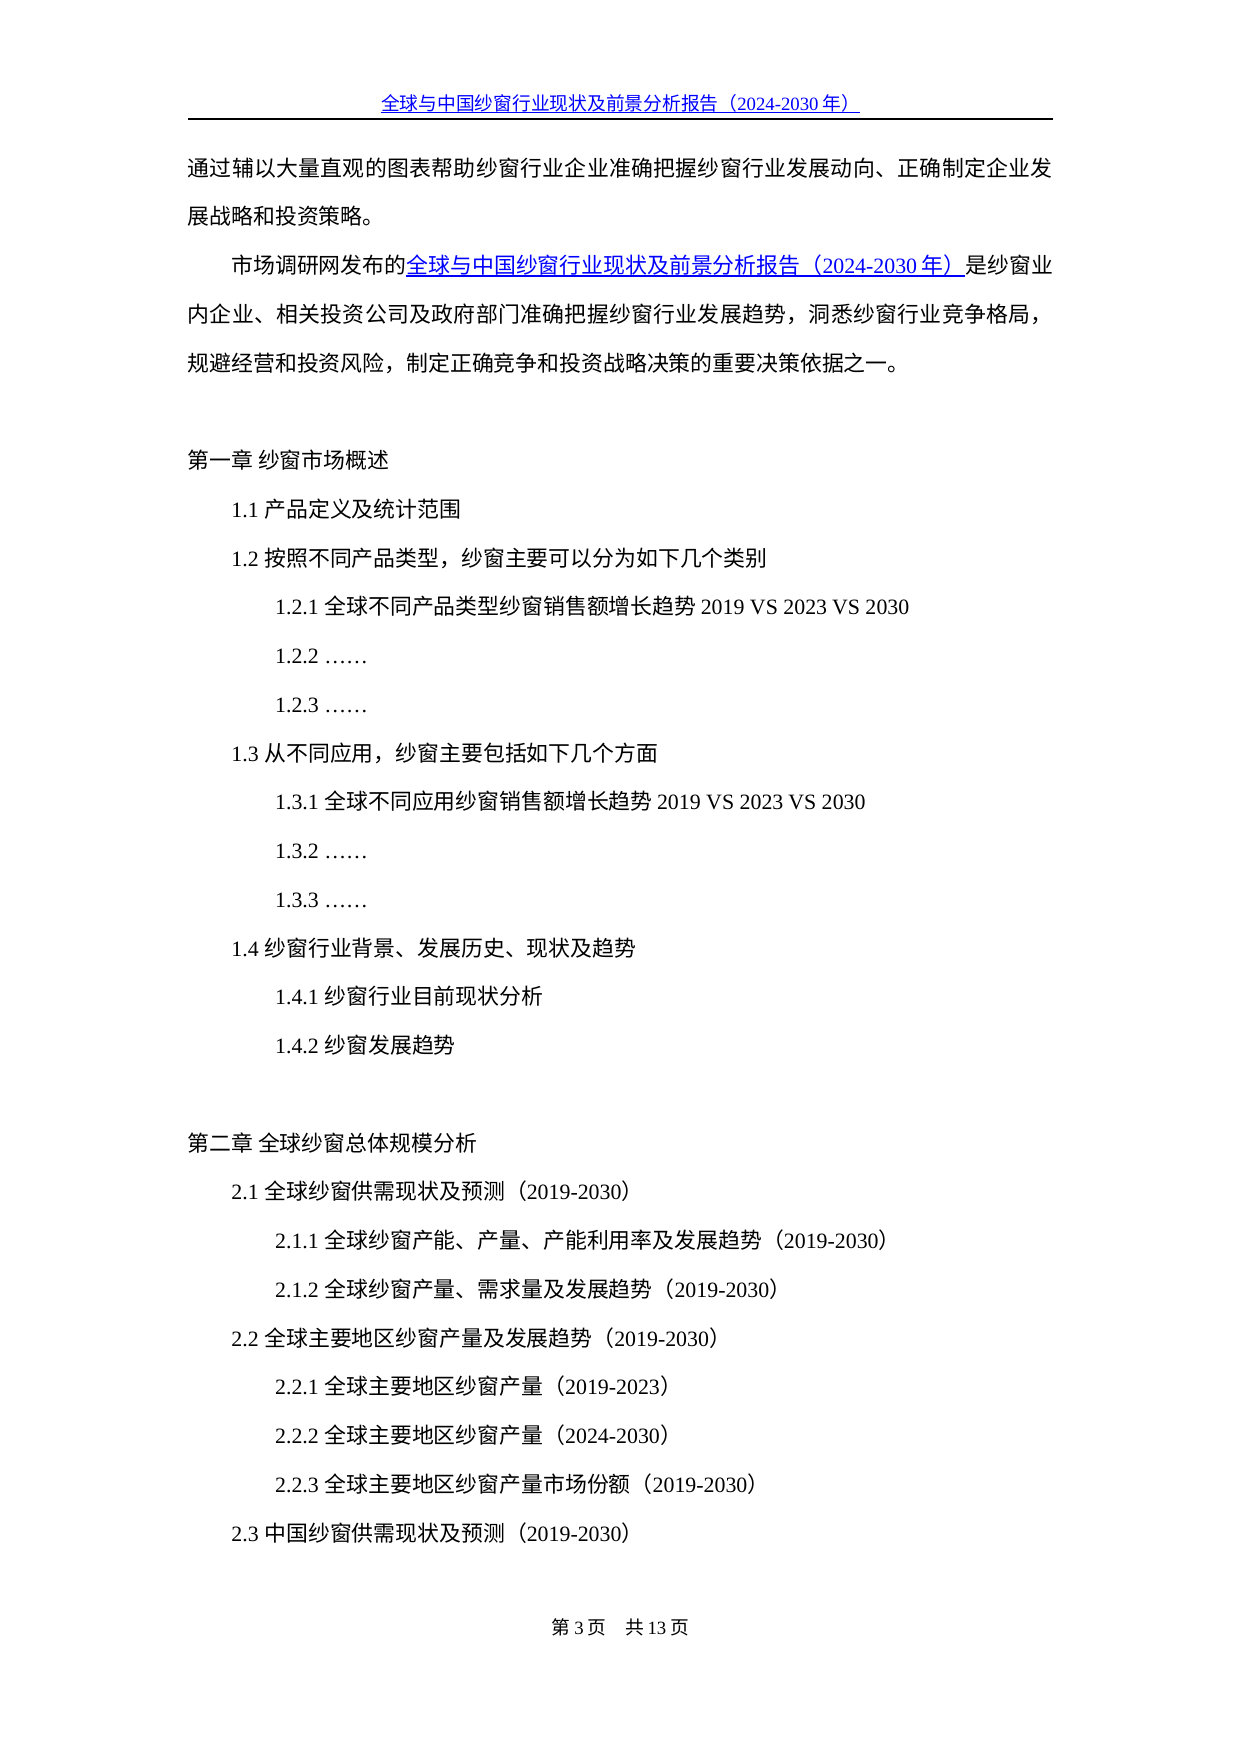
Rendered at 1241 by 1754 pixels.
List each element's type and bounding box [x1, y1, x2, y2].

text [187, 150, 1053, 1548]
